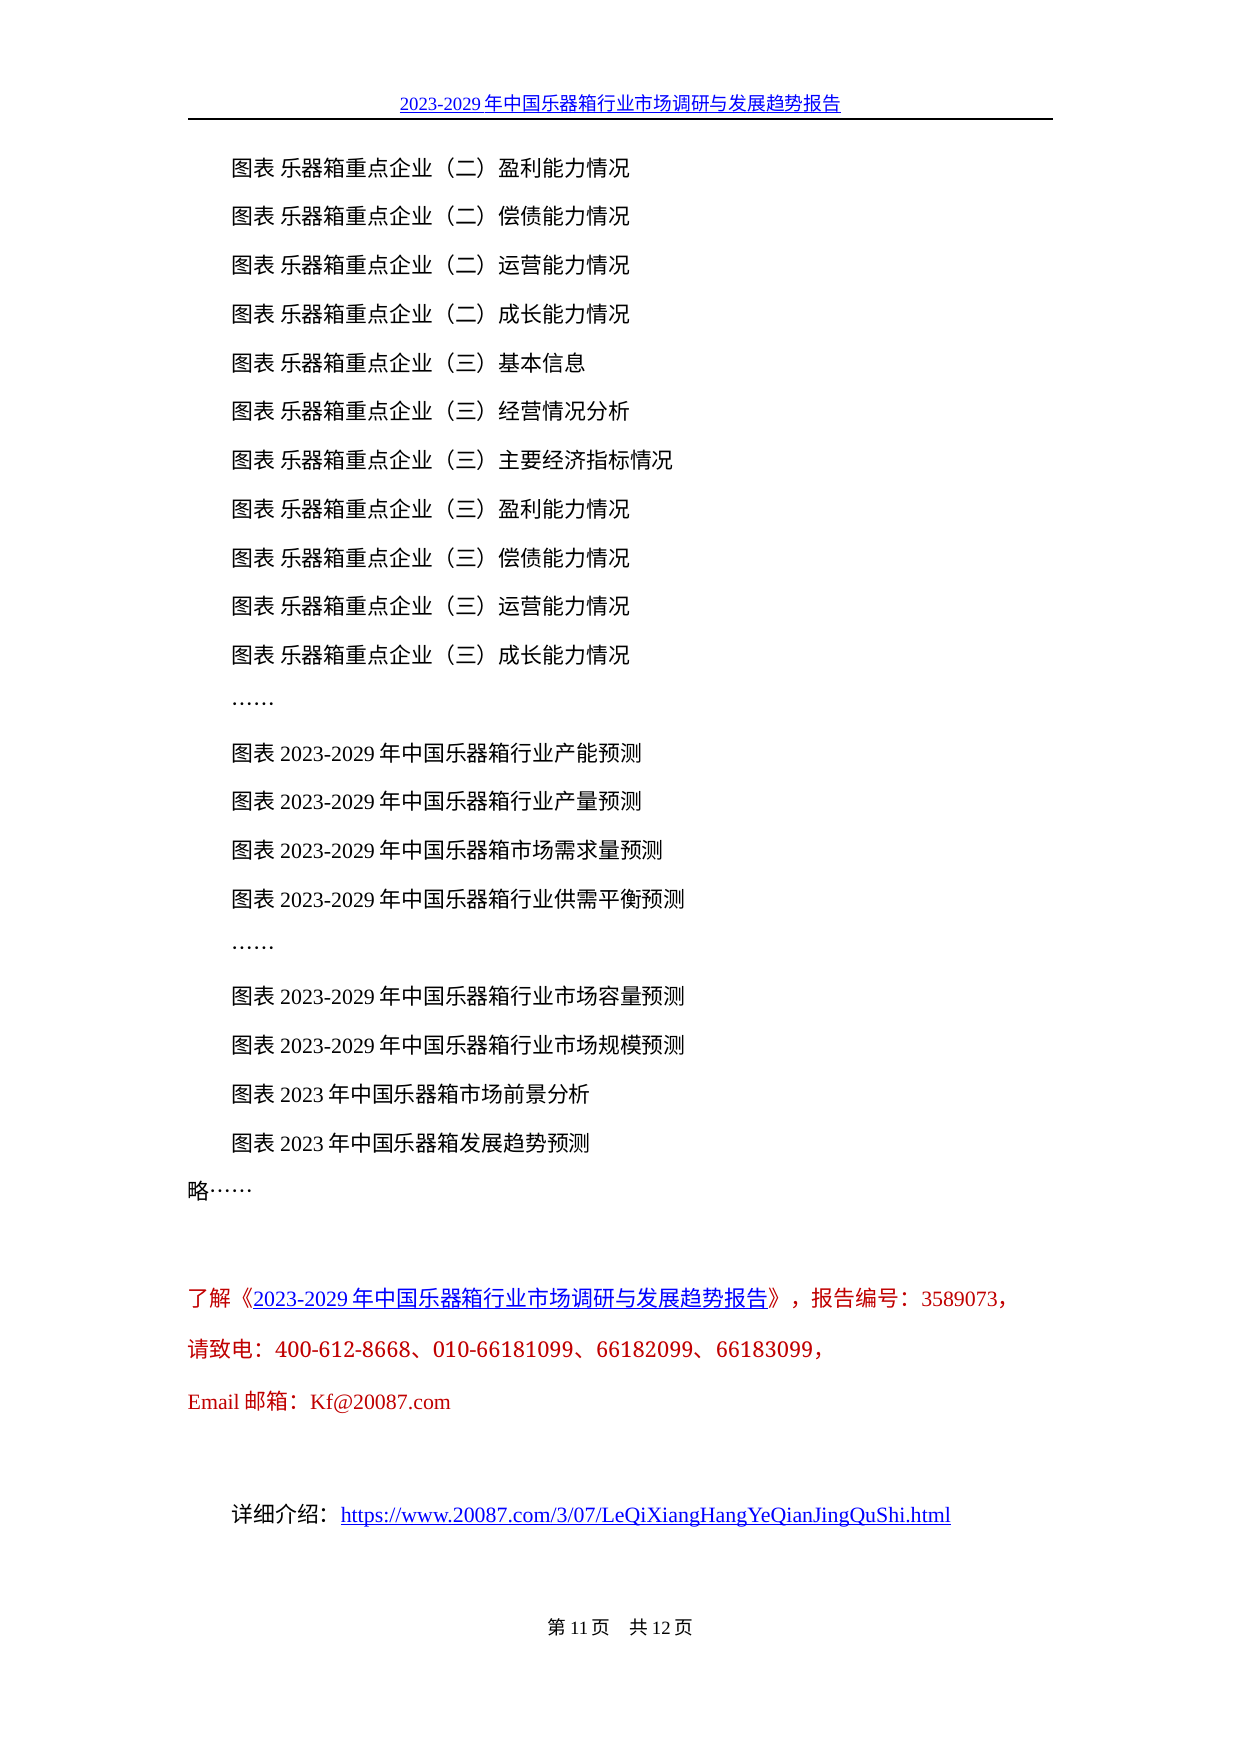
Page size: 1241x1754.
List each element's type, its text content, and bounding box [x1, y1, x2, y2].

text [187, 150, 1053, 1206]
text Email邮箱：Kf@20087.com [187, 1383, 1053, 1416]
text 请致电：400-612-8668、010-66181099、66182099、66183099， [187, 1332, 1053, 1364]
text 详细介绍：https://www.20087.com/3/07/LeQiXiangHangYeQianJingQuShi.html [187, 1496, 1053, 1529]
text 了解《2023-2029年中国乐器箱行业市场调研与发展趋势报告》，报告编号：3589073， [187, 1280, 1053, 1313]
